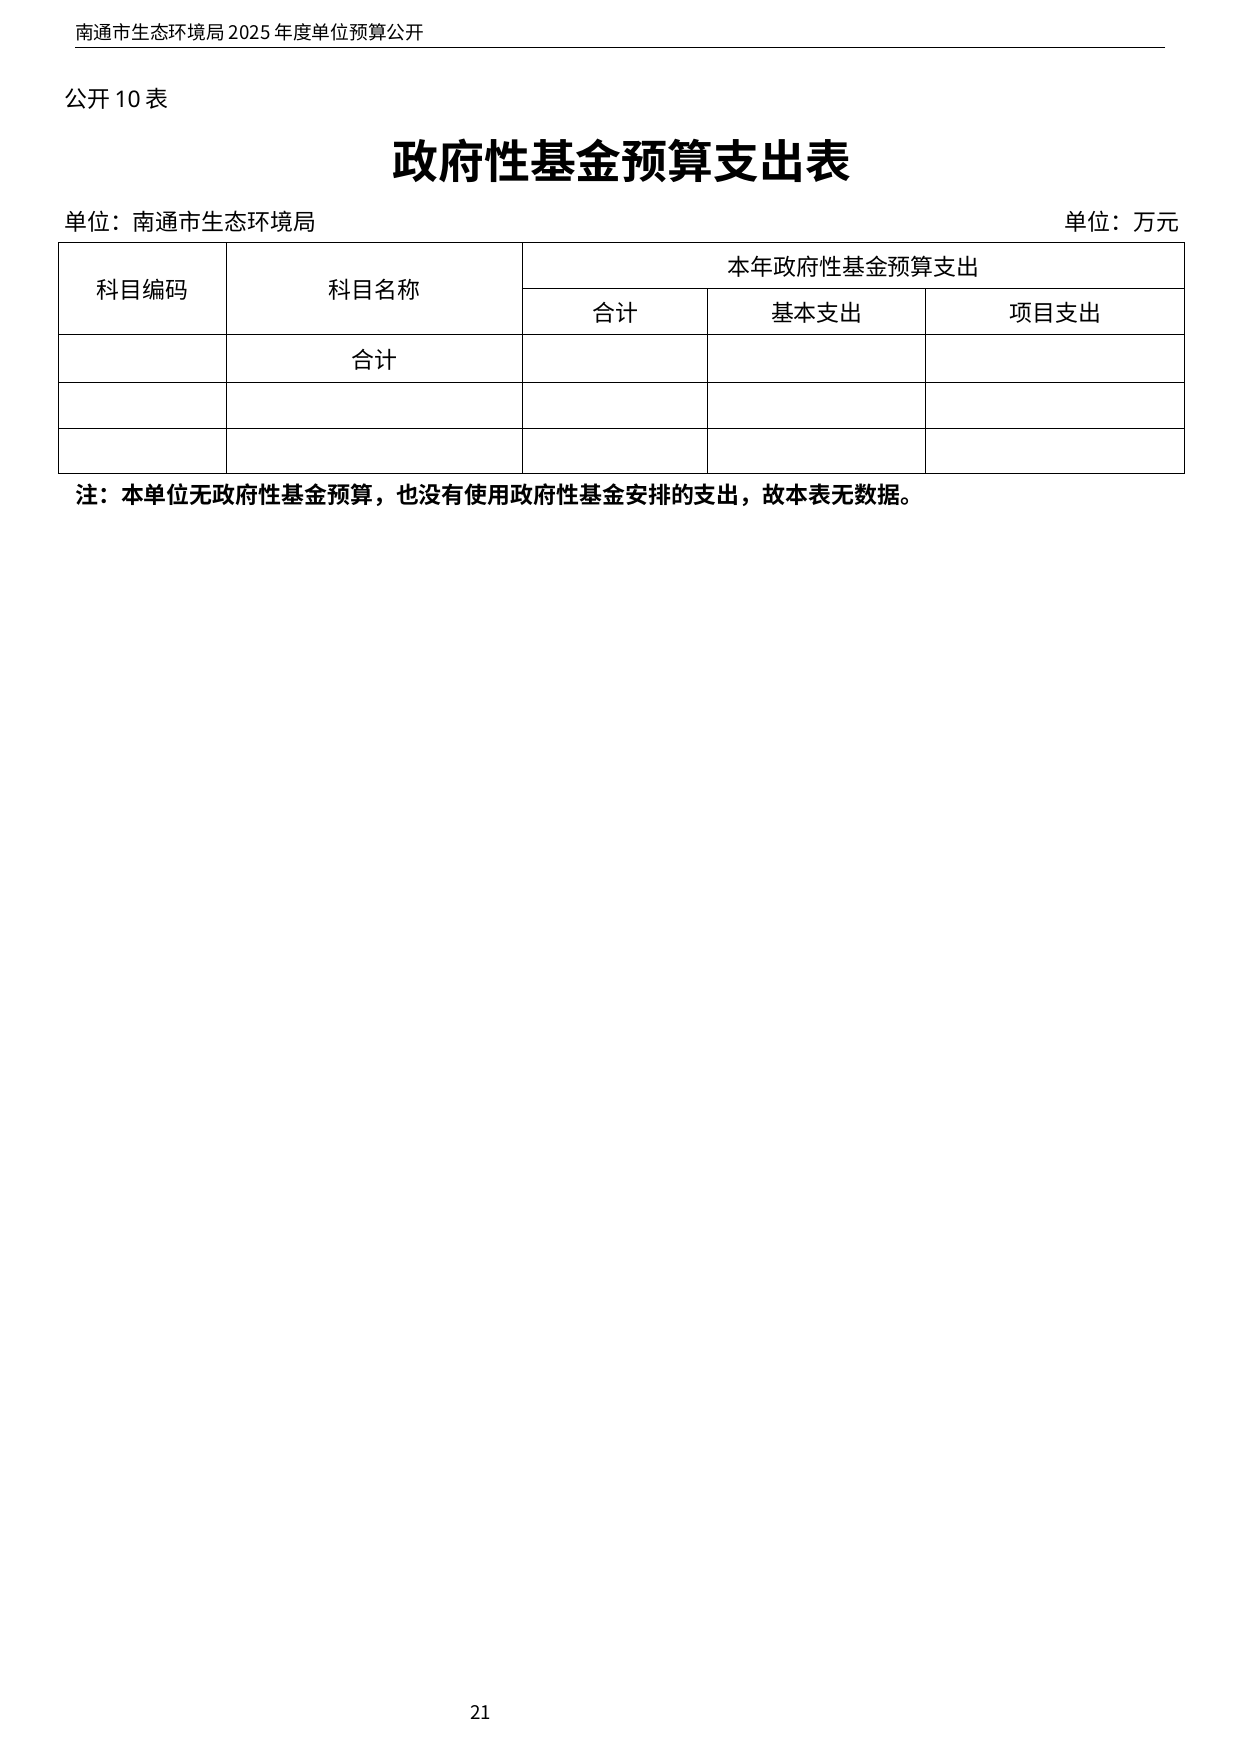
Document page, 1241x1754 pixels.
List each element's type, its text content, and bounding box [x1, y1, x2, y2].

table_cell [708, 335, 925, 382]
table_cell [227, 383, 522, 428]
table_cell 科目名称 [227, 243, 522, 334]
table_header 公开10表 [58, 75, 1184, 120]
table_cell [523, 383, 707, 428]
table_cell [523, 335, 707, 382]
table_cell 政府性基金预算支出表 [58, 120, 1184, 198]
table_cell [926, 429, 1184, 473]
table_cell 本年政府性基金预算支出 [523, 243, 1184, 288]
text 注：本单位无政府性基金预算，也没有使用政府性基金安排的支出，故本表无数据。 [75, 477, 1165, 510]
table_cell [59, 429, 226, 473]
table_cell [227, 429, 522, 473]
table_cell 科目编码 [59, 243, 226, 334]
table_cell 合计 [227, 335, 522, 382]
table_cell [926, 383, 1184, 428]
table_cell [926, 335, 1184, 382]
table_cell 基本支出 [708, 289, 925, 334]
table_cell 单位：万元 [926, 198, 1184, 242]
table_cell [708, 429, 925, 473]
table_cell 单位：南通市生态环境局 [58, 198, 926, 242]
table_cell [59, 335, 226, 382]
table_cell 项目支出 [926, 289, 1184, 334]
table_cell [708, 383, 925, 428]
table_cell [59, 383, 226, 428]
table_cell [523, 429, 707, 473]
table_cell 合计 [523, 289, 707, 334]
